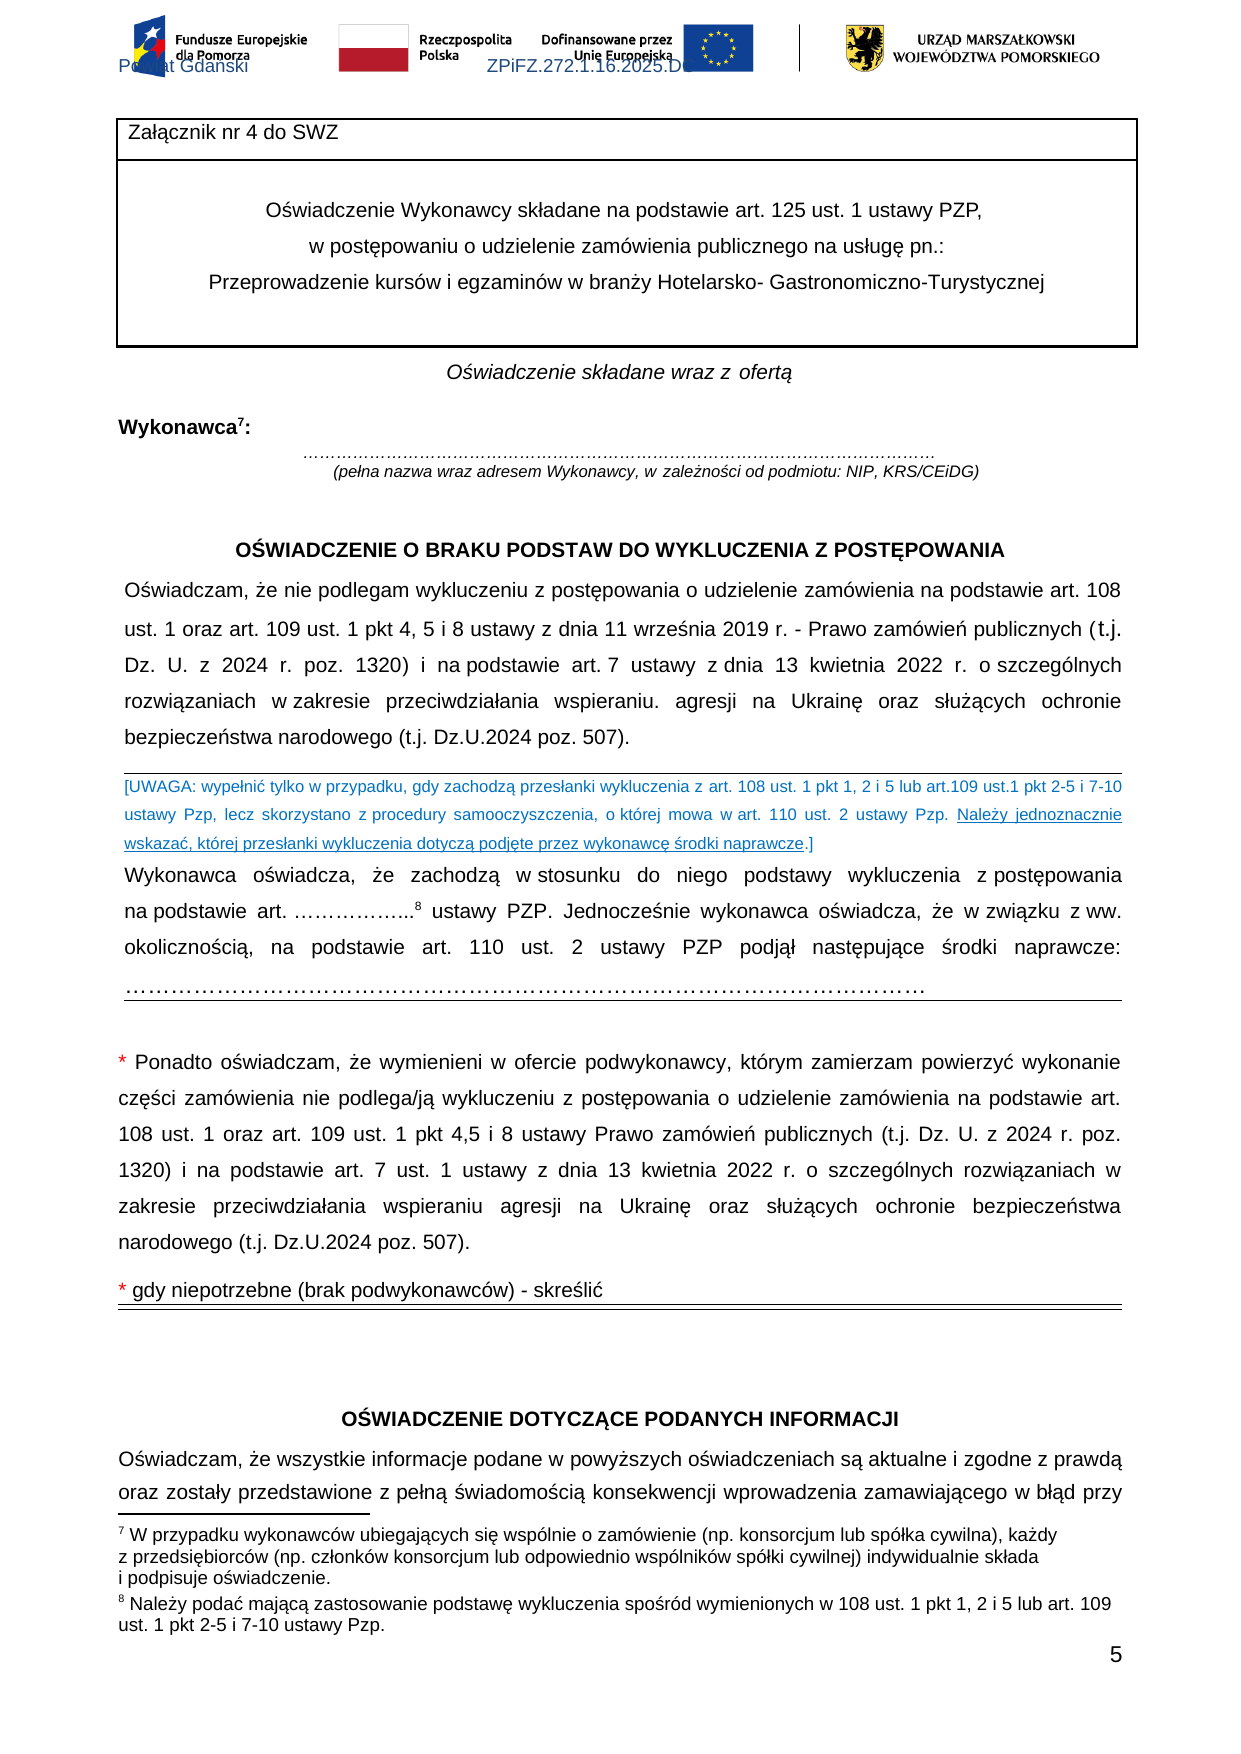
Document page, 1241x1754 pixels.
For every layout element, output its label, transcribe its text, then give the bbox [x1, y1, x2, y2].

text Oświadczenie składane wraz z ofertą [118, 360, 1122, 384]
text Wykonawca oświadcza, że zachodzą w stosunku do niego podstawy wykluczenia z postępowania na podstawie art. ……………... ustawy PZP. Jednocześnie wykonawca oświadcza, że w związku z ww. okolicznością, na podstawie art. 110 ust. 2 ustawy PZP podjął następujące środki naprawcze: …………………………………………………………………………………………… [124, 863, 1122, 1000]
table_header Załącznik nr 4 do SWZ [118, 120, 1136, 158]
table_cell Oświadczenie Wykonawcy składane na podstawie art. 125 ust. 1 ustawy PZP, w postępowaniu o udzielenie zamówienia publicznego na usługę pn.: Przeprowadzenie kursów i egzaminów w branży Hotelarsko- Gastronomiczno-Turystycznej [118, 161, 1136, 345]
text (pełna nazwa wraz adresem Wykonawcy, w zależności od podmiotu: NIP, KRS/CEiDG) [118, 462, 1122, 481]
text Oświadczam, że nie podlegam wykluczeniu z postępowania o udzielenie zamówienia na podstawie art. 108 ust. 1 oraz art. 109 ust. 1 pkt 4, 5 i 8 ustawy z dnia 11 września 2019 r. - Prawo zamówień publicznych (t.j. Dz. U. z 2024 r. poz. 1320) i na podstawie art. 7 ustawy z dnia 13 kwietnia 2022 r. o szczególnych rozwiązaniach w zakresie przeciwdziałania wspieraniu. agresji na Ukrainę oraz służących ochronie bezpieczeństwa narodowego (t.j. Dz.U.2024 poz. 507). [124, 577, 1122, 749]
text OŚWIADCZENIE DOTYCZĄCE PODANYCH INFORMACJI [118, 1403, 1122, 1430]
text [118, 1446, 1122, 1504]
text …………………………………………………………………………………………………… [118, 442, 1122, 462]
text Wykonawca: [118, 415, 1122, 439]
picture [118, 0, 1123, 93]
text * Ponadto oświadczam, że wymienieni w ofercie podwykonawcy, którym zamierzam powierzyć wykonanie części zamówienia nie podlega/ją wykluczeniu z postępowania o udzielenie zamówienia na podstawie art. 108 ust. 1 oraz art. 109 ust. 1 pkt 4,5 i 8 ustawy Prawo zamówień publicznych (t.j. Dz. U. z 2024 r. poz. 1320) i na podstawie art. 7 ust. 1 ustawy z dnia 13 kwietnia 2022 r. o szczególnych rozwiązaniach w zakresie przeciwdziałania wspieraniu agresji na Ukrainę oraz służących ochronie bezpieczeństwa narodowego (t.j. Dz.U.2024 poz. 507). [118, 1050, 1122, 1254]
text * gdy niepotrzebne (brak podwykonawców) - skreślić [118, 1278, 1122, 1304]
text [UWAGA: wypełnić tylko w przypadku, gdy zachodzą przesłanki wykluczenia z art. 108 ust. 1 pkt 1, 2 i 5 lub art.109 ust.1 pkt 2-5 i 7-10 ustawy Pzp, lecz skorzystano z procedury samooczyszczenia, o której mowa w art. 110 ust. 2 ustawy Pzp. Należy jednoznacznie wskazać, której przesłanki wykluczenia dotyczą podjęte przez wykonawcę środki naprawcze.] [124, 774, 1122, 853]
text OŚWIADCZENIE O BRAKU PODSTAW DO WYKLUCZENIA Z POSTĘPOWANIA [118, 537, 1122, 561]
